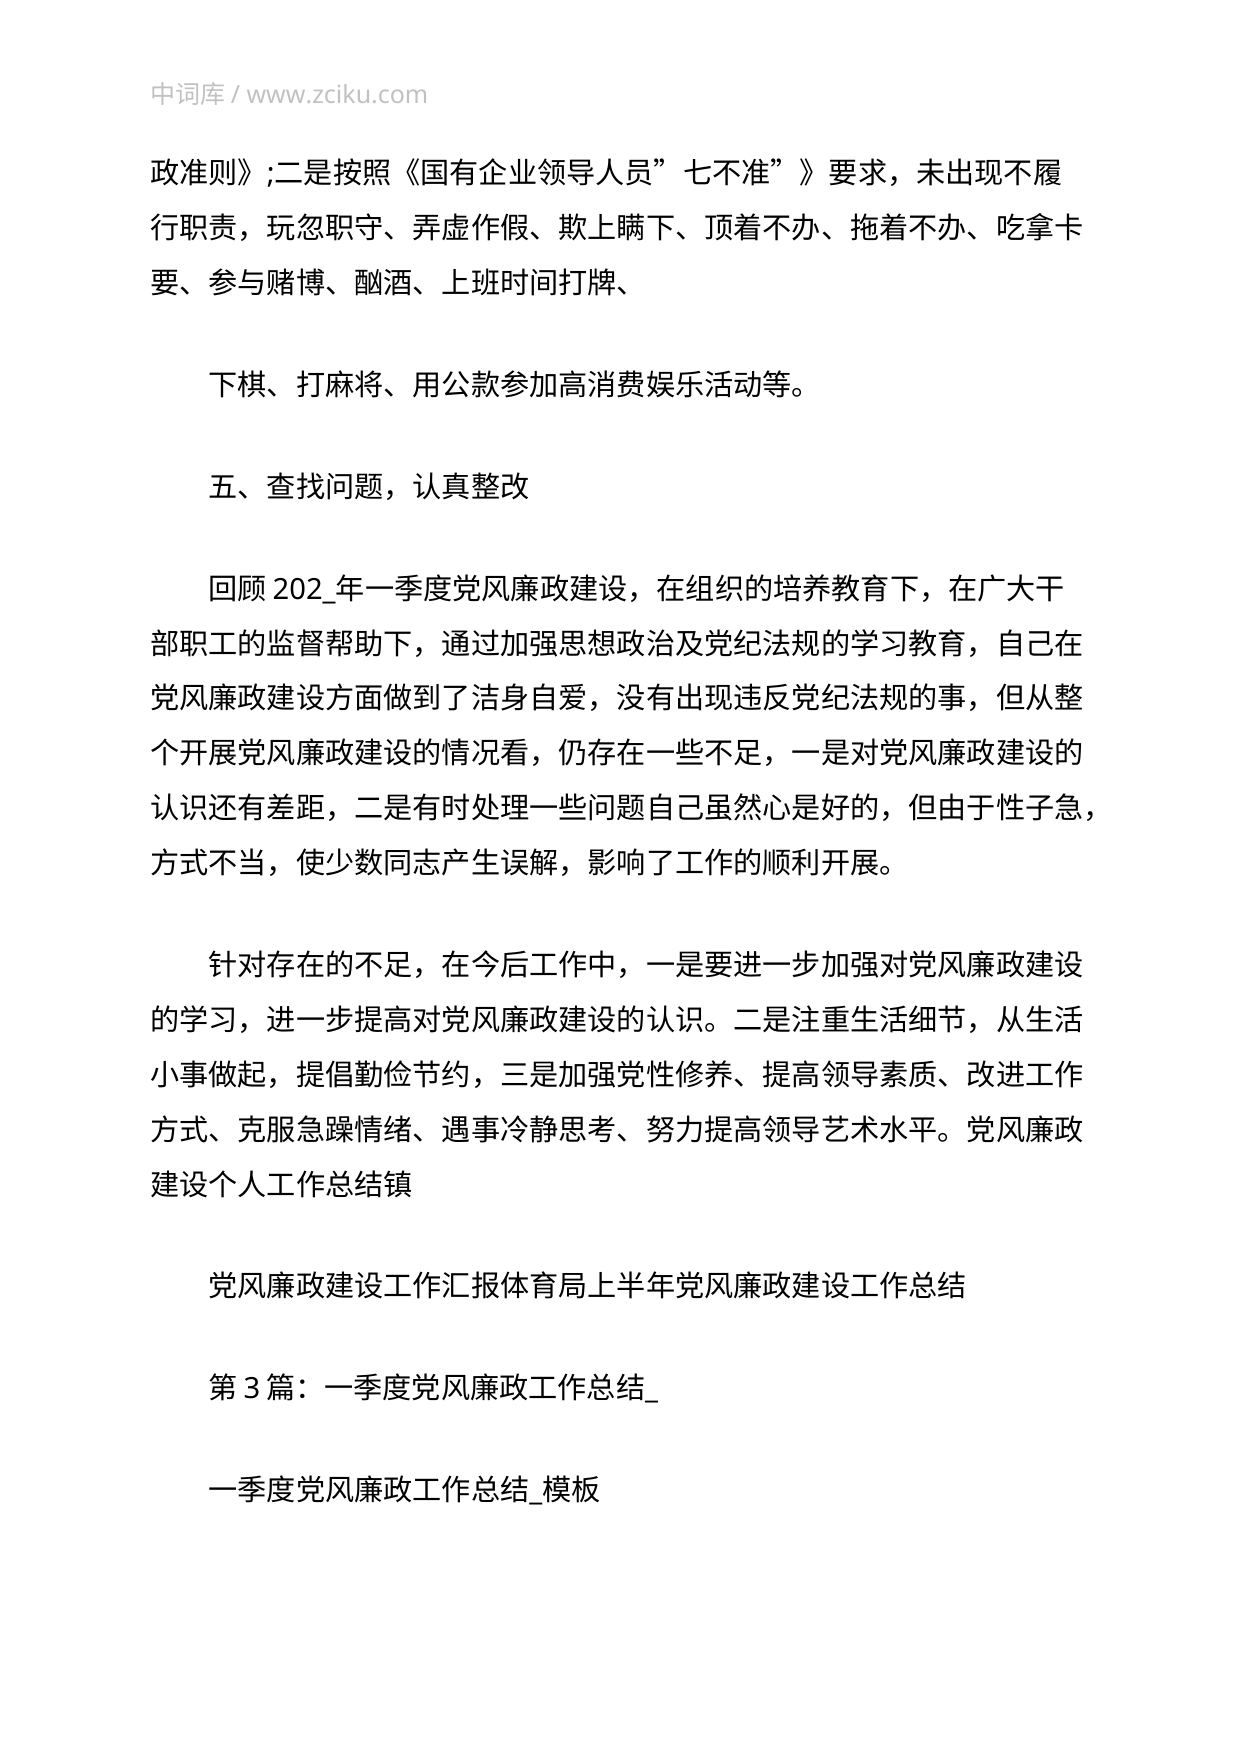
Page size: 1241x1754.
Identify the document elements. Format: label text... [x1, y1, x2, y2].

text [150, 150, 1090, 302]
text 党风廉政建设工作汇报体育局上半年党风廉政建设工作总结 [150, 1263, 1090, 1305]
text 第3篇：一季度党风廉政工作总结_ [150, 1365, 1090, 1407]
text 下棋、打麻将、用公款参加高消费娱乐活动等。 [150, 362, 1090, 404]
text 五、查找问题，认真整改 [150, 463, 1090, 506]
text 一季度党风廉政工作总结_模板 [150, 1467, 1090, 1509]
text 回顾202_年一季度党风廉政建设，在组织的培养教育下，在广大干部职工的监督帮助下，通过加强思想政治及党纪法规的学习教育，自己在党风廉政建设方面做到了洁身自爱，没有出现违反党纪法规的事，但从整个开展党风廉政建设的情况看，仍存在一些不足，一是对党风廉政建设的认识还有差距，二是有时处理一些问题自己虽然心是好的，但由于性子急，方式不当，使少数同志产生误解，影响了工作的顺利开展。 [150, 565, 1090, 882]
text 针对存在的不足，在今后工作中，一是要进一步加强对党风廉政建设的学习，进一步提高对党风廉政建设的认识。二是注重生活细节，从生活小事做起，提倡勤俭节约，三是加强党性修养、提高领导素质、改进工作方式、克服急躁情绪、遇事冷静思考、努力提高领导艺术水平。党风廉政建设个人工作总结镇 [150, 942, 1090, 1203]
